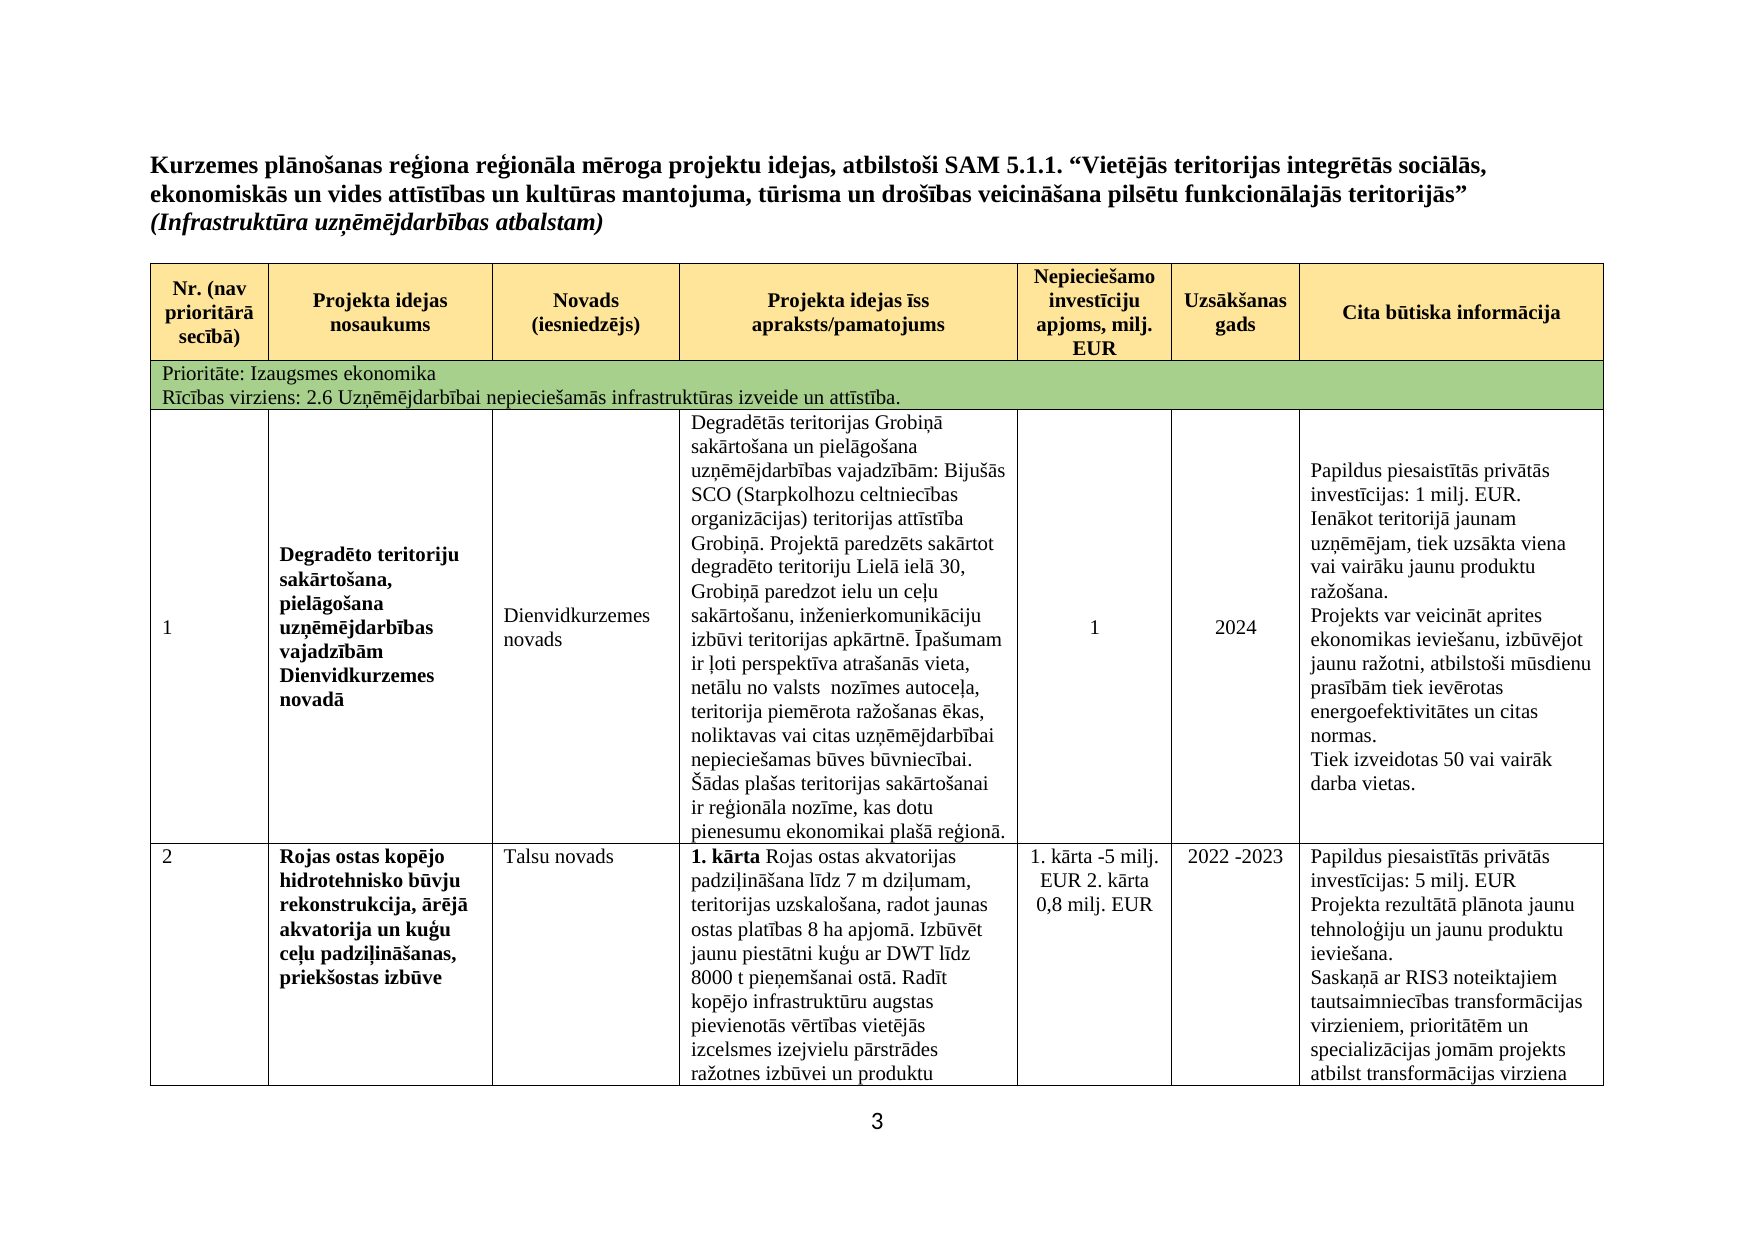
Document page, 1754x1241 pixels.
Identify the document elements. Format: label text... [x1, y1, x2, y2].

text Kurzemes plānošanas reģiona reģionāla mēroga projektu idejas, atbilstoši SAM 5.1.1. “Vietējās teritorijas integrētās sociālās, ekonomiskās un vides attīstības un kultūras mantojuma, tūrisma un drošības veicināšana pilsētu funkcionālajās teritorijās” (Infrastruktūra uzņēmējdarbības atbalstam) [150, 150, 1604, 236]
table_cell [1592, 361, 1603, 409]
table_header Nr. (nav prioritārā secībā) [151, 264, 268, 360]
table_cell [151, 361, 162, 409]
table_cell 1. kārta -5 milj. EUR 2. kārta 0,8 milj. EUR [1018, 844, 1171, 1085]
table_header Novads (iesniedzējs) [493, 264, 679, 360]
table_cell 2022 -2023 [1172, 844, 1299, 1085]
table_cell 2024 [1172, 410, 1299, 843]
table_header Nepieciešamo investīciju apjoms, milj. EUR [1018, 264, 1171, 360]
table_header Uzsākšanas gads [1172, 264, 1299, 360]
table_header Projekta idejas īss apraksts/pamatojums [680, 264, 1017, 360]
table_cell Degradētās teritorijas Grobiņā sakārtošana un pielāgošana uzņēmējdarbības vajadzībām: Bijušās SCO (Starpkolhozu celtniecības organizācijas) teritorijas attīstība Grobiņā. Projektā paredzēts sakārtot degradēto teritoriju Lielā ielā 30, Grobiņā paredzot ielu un ceļu sakārtošanu, inženierkomunikāciju izbūvi teritorijas apkārtnē. Īpašumam ir ļoti perspektīva atrašanās vieta, netālu no valsts nozīmes autoceļa, teritorija piemērota ražošanas ēkas, noliktavas vai citas uzņēmējdarbībai nepieciešamas būves būvniecībai. Šādas plašas teritorijas sakārtošanai ir reģionāla nozīme, kas dotu pienesumu ekonomikai plašā reģionā. [680, 410, 1017, 843]
table_cell 1 [151, 410, 268, 843]
table_cell Degradēto teritoriju sakārtošana, pielāgošana uzņēmējdarbības vajadzībām Dienvidkurzemes novadā [269, 410, 492, 843]
table_cell 2 [151, 844, 268, 1085]
table_cell Dienvidkurzemes novads [493, 410, 679, 843]
table_cell 1 [1018, 410, 1171, 843]
table_cell Papildus piesaistītās privātās investīcijas: 1 milj. EUR. Ienākot teritorijā jaunam uzņēmējam, tiek uzsākta viena vai vairāku jaunu produktu ražošana. Projekts var veicināt aprites ekonomikas ieviešanu, izbūvējot jaunu ražotni, atbilstoši mūsdienu prasībām tiek ievērotas energoefektivitātes un citas normas. Tiek izveidotas 50 vai vairāk darba vietas. [1300, 410, 1603, 843]
table_header Cita būtiska informācija [1300, 264, 1603, 360]
table_cell Talsu novads [493, 844, 679, 1085]
table_cell Rojas ostas kopējo hidrotehnisko būvju rekonstrukcija, ārējā akvatorija un kuģu ceļu padziļināšanas, priekšostas izbūve [269, 844, 492, 1085]
table_header Projekta idejas nosaukums [269, 264, 492, 360]
